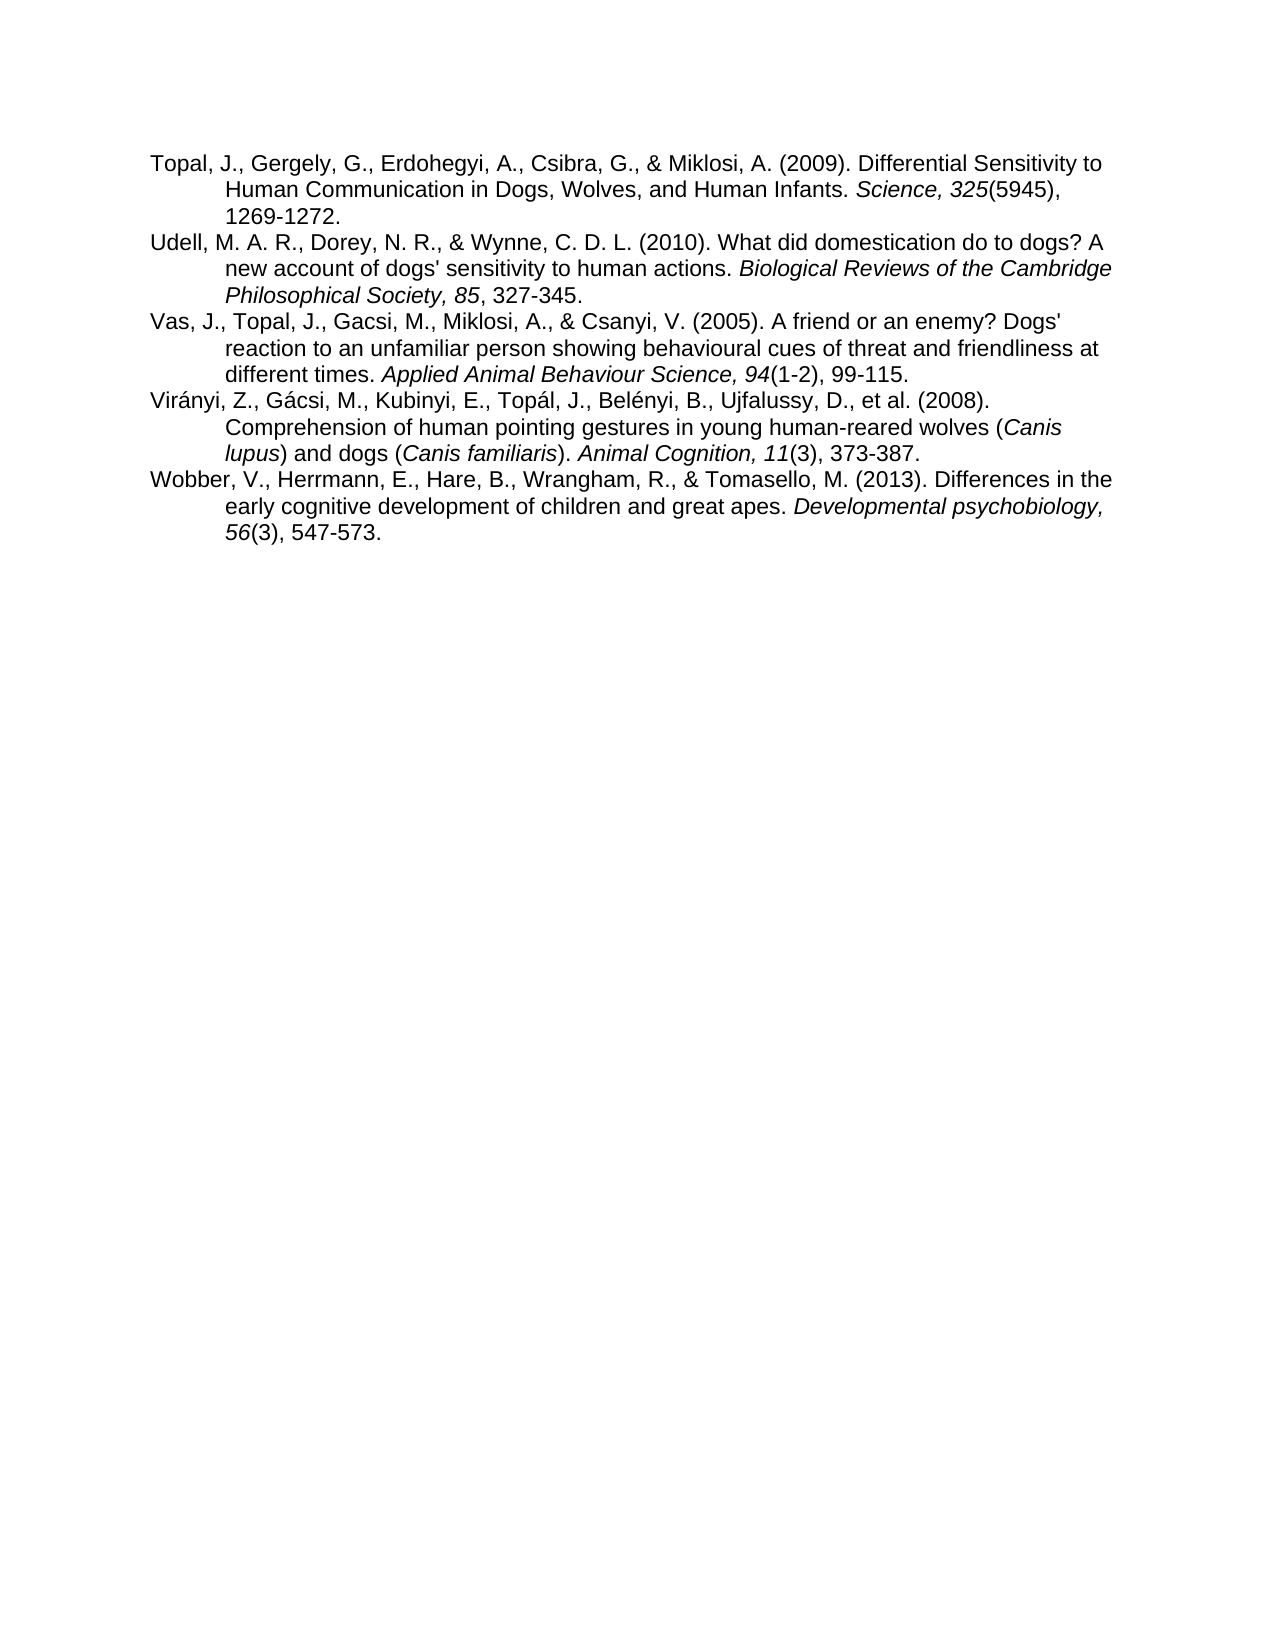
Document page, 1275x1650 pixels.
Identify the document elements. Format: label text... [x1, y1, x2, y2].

text Vas, J., Topal, J., Gacsi, M., Miklosi, A., & Csanyi, V. (2005). A friend or an enemy? Dogs' reaction to an unfamiliar person showing behavioural cues of threat and friendliness at different times. Applied Animal Behaviour Science, 94(1-2), 99-115. [150, 308, 1125, 387]
text Udell, M. A. R., Dorey, N. R., & Wynne, C. D. L. (2010). What did domestication do to dogs? A new account of dogs' sensitivity to human actions. Biological Reviews of the Cambridge Philosophical Society, 85, 327-345. [150, 229, 1125, 308]
text Virányi, Z., Gácsi, M., Kubinyi, E., Topál, J., Belényi, B., Ujfalussy, D., et al. (2008). Comprehension of human pointing gestures in young human-reared wolves (Canis lupus) and dogs (Canis familiaris). Animal Cognition, 11(3), 373-387. [150, 387, 1125, 466]
text Wobber, V., Herrmann, E., Hare, B., Wrangham, R., & Tomasello, M. (2013). Differences in the early cognitive development of children and great apes. Developmental psychobiology, 56(3), 547-573. [150, 466, 1125, 545]
text Topal, J., Gergely, G., Erdohegyi, A., Csibra, G., & Miklosi, A. (2009). Differential Sensitivity to Human Communication in Dogs, Wolves, and Human Infants. Science, 325(5945), 1269-1272. [150, 150, 1125, 229]
